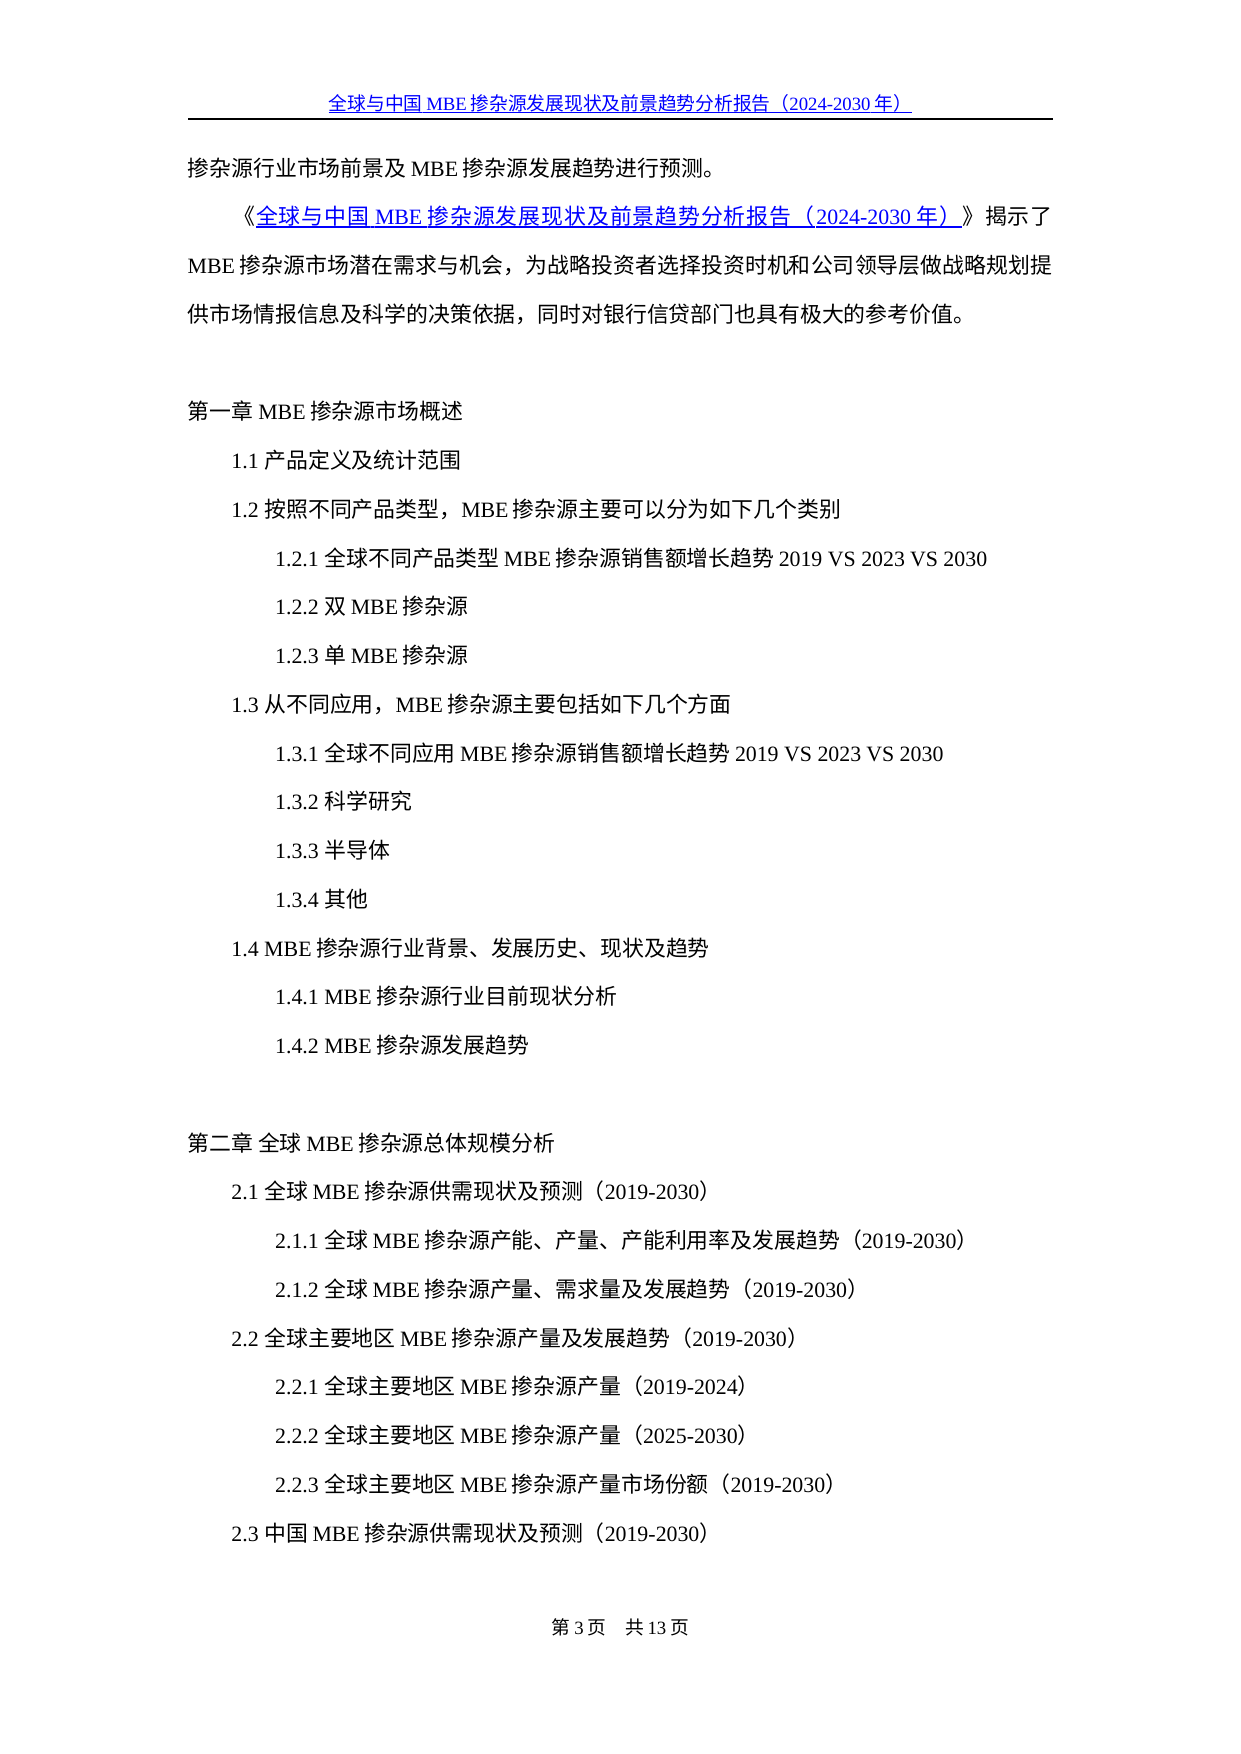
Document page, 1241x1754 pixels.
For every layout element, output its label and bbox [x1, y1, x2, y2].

text [187, 150, 1053, 1548]
